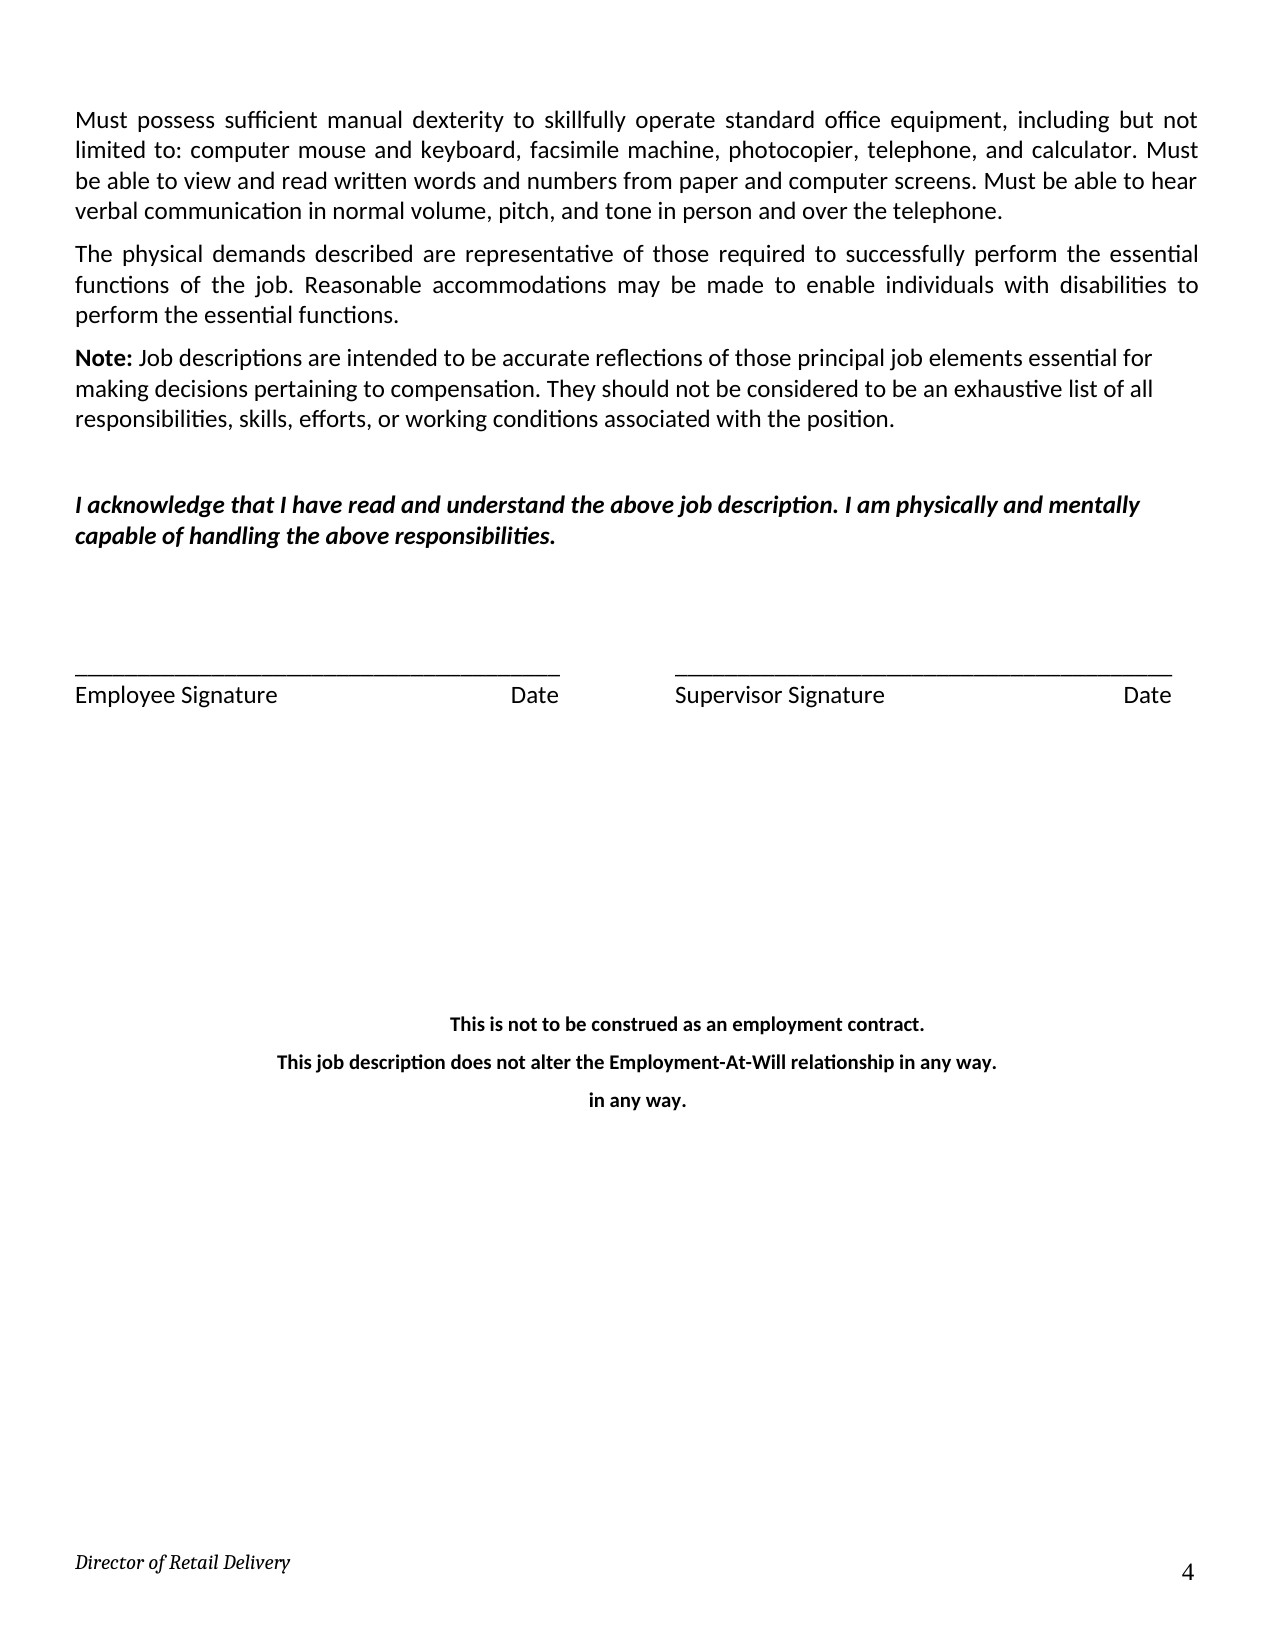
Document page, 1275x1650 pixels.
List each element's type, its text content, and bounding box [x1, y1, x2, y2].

text Must possess sufficient manual dexterity to skillfully operate standard office equipment, including but not limited to: computer mouse and keyboard, facsimile machine, photocopier, telephone, and calculator. Must be able to view and read written words and numbers from paper and computer screens. Must be able to hear verbal communication in normal volume, pitch, and tone in person and over the telephone. [75, 104, 1200, 226]
text This is not to be construed as an employment contract. [375, 1011, 1200, 1037]
text I acknowledge that I have read and understand the above job description. I am physically and mentally capable of handling the above responsibilities. [75, 489, 1200, 551]
text Note: Job descriptions are intended to be accurate reflections of those principal job elements essential for making decisions pertaining to compensation. They should not be considered to be an exhaustive list of all responsibilities, skills, efforts, or working conditions associated with the position. [75, 342, 1200, 434]
text in any way. [75, 1087, 1200, 1112]
text Employee Signature Date Supervisor Signature Date [75, 679, 1200, 710]
text This job description does not alter the Employment-At-Will relationship in any way. [75, 1049, 1200, 1074]
text The physical demands described are representative of those required to successfully perform the essential functions of the job. Reasonable accommodations may be made to enable individuals with disabilities to perform the essential functions. [75, 238, 1200, 330]
text _______________________________________ ________________________________________ [75, 649, 1200, 679]
